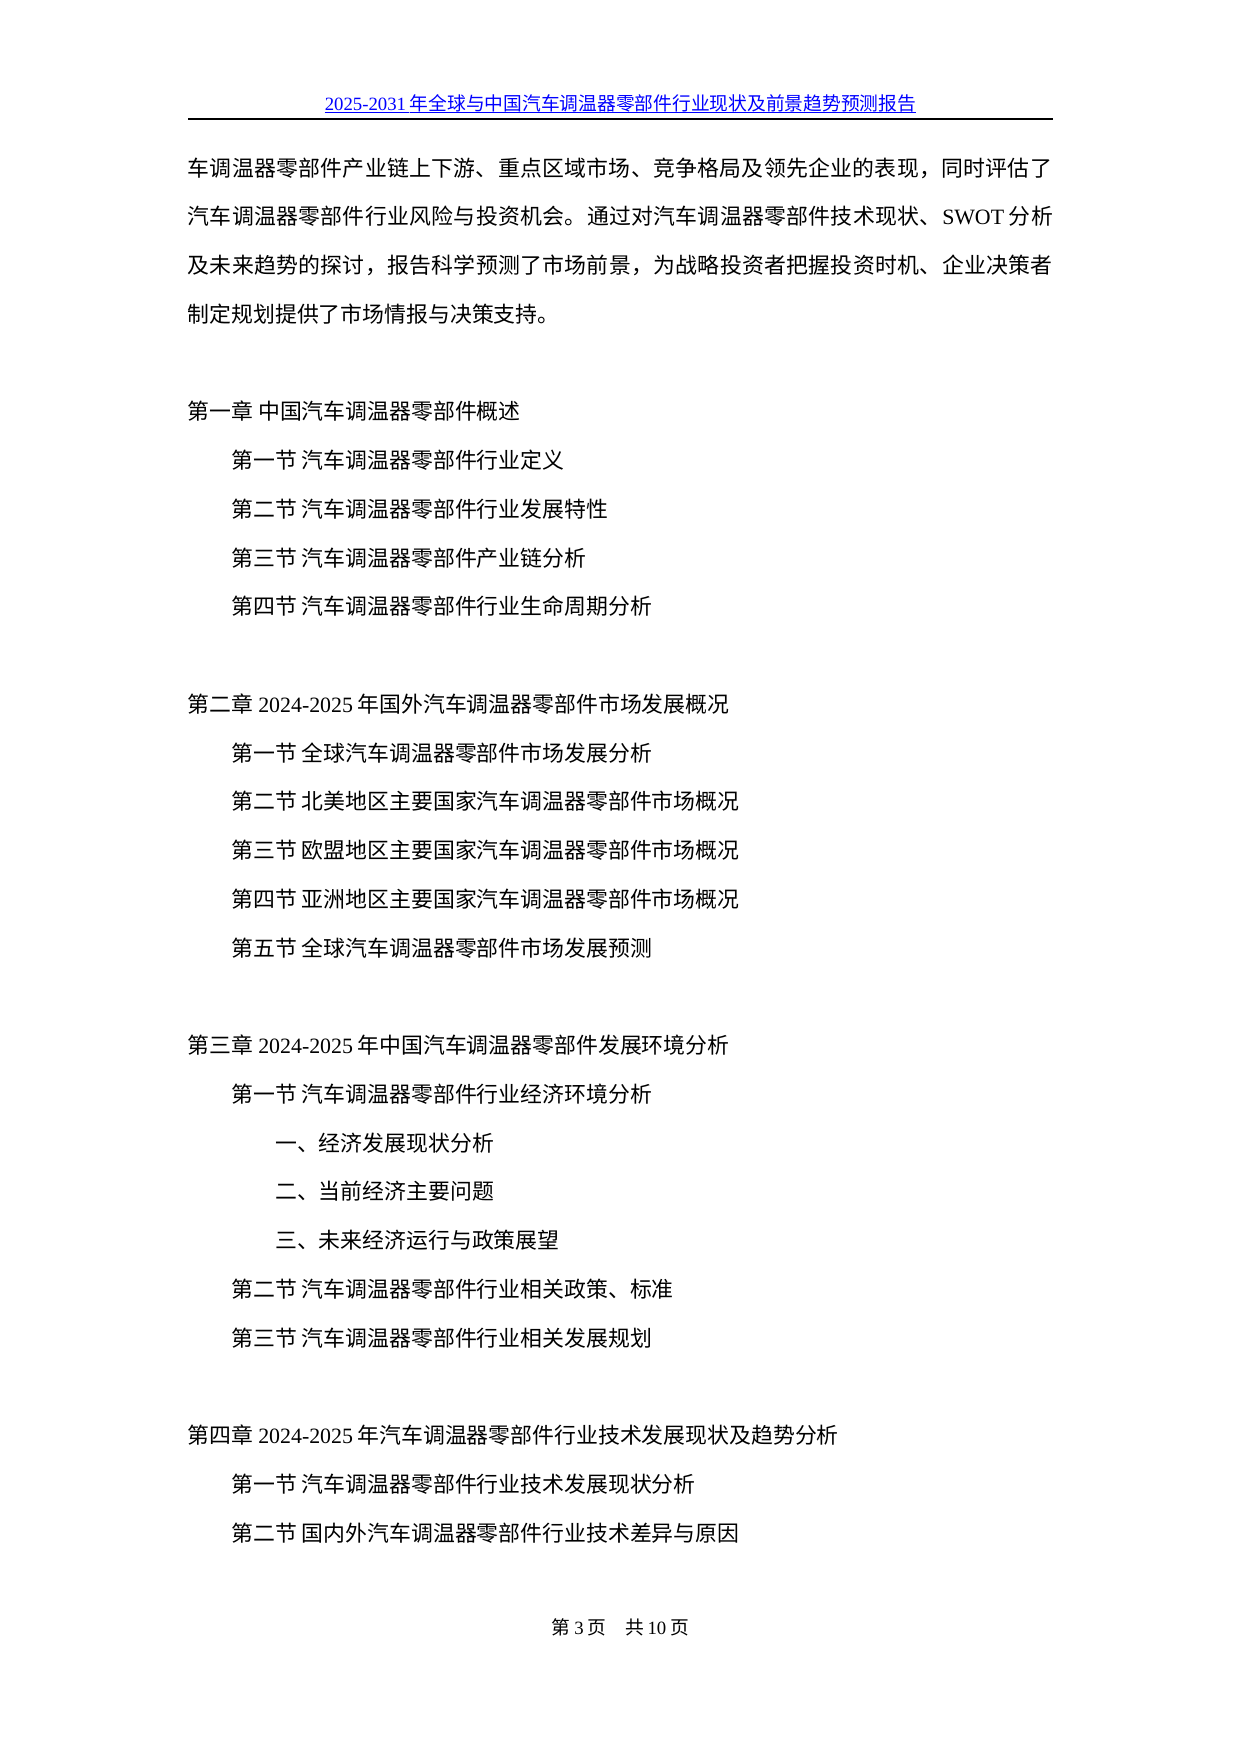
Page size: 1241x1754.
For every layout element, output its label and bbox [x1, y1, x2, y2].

text [187, 150, 1053, 1548]
